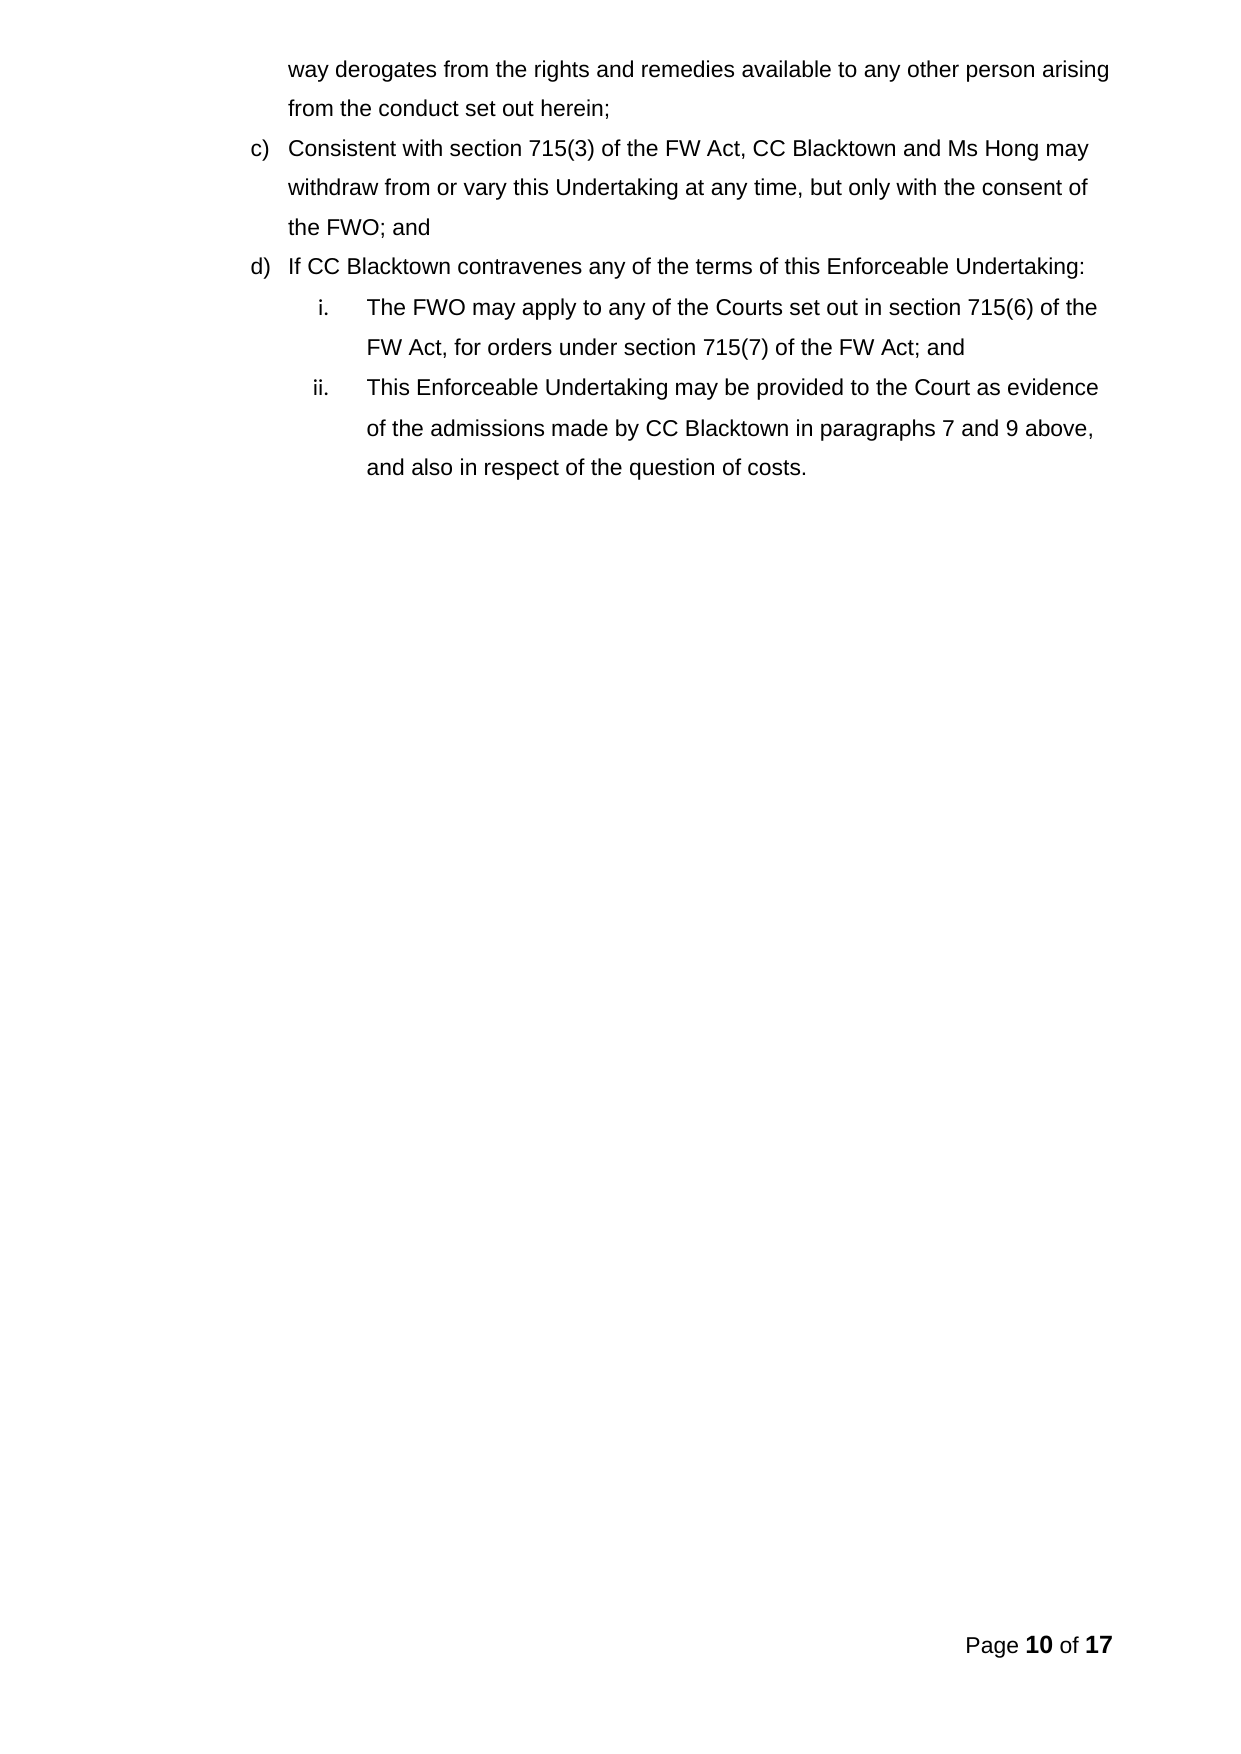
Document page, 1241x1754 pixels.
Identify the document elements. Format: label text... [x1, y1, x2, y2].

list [250, 56, 1113, 122]
list If CC Blacktown contravenes any of the terms of this Enforceable Undertaking: [250, 253, 1113, 280]
list Consistent with section 715(3) of the FW Act, CC Blacktown and Ms Hong may withdraw from or vary this Undertaking at any time, but only with the consent of the FWO; and [250, 135, 1113, 240]
list This Enforceable Undertaking may be provided to the Court as evidence of the admissions made by CC Blacktown in paragraphs 7 and 9 above, and also in respect of the question of costs. [329, 373, 1113, 480]
list The FWO may apply to any of the Courts set out in section 715(6) of the FW Act, for orders under section 715(7) of the FW Act; and [329, 293, 1113, 360]
